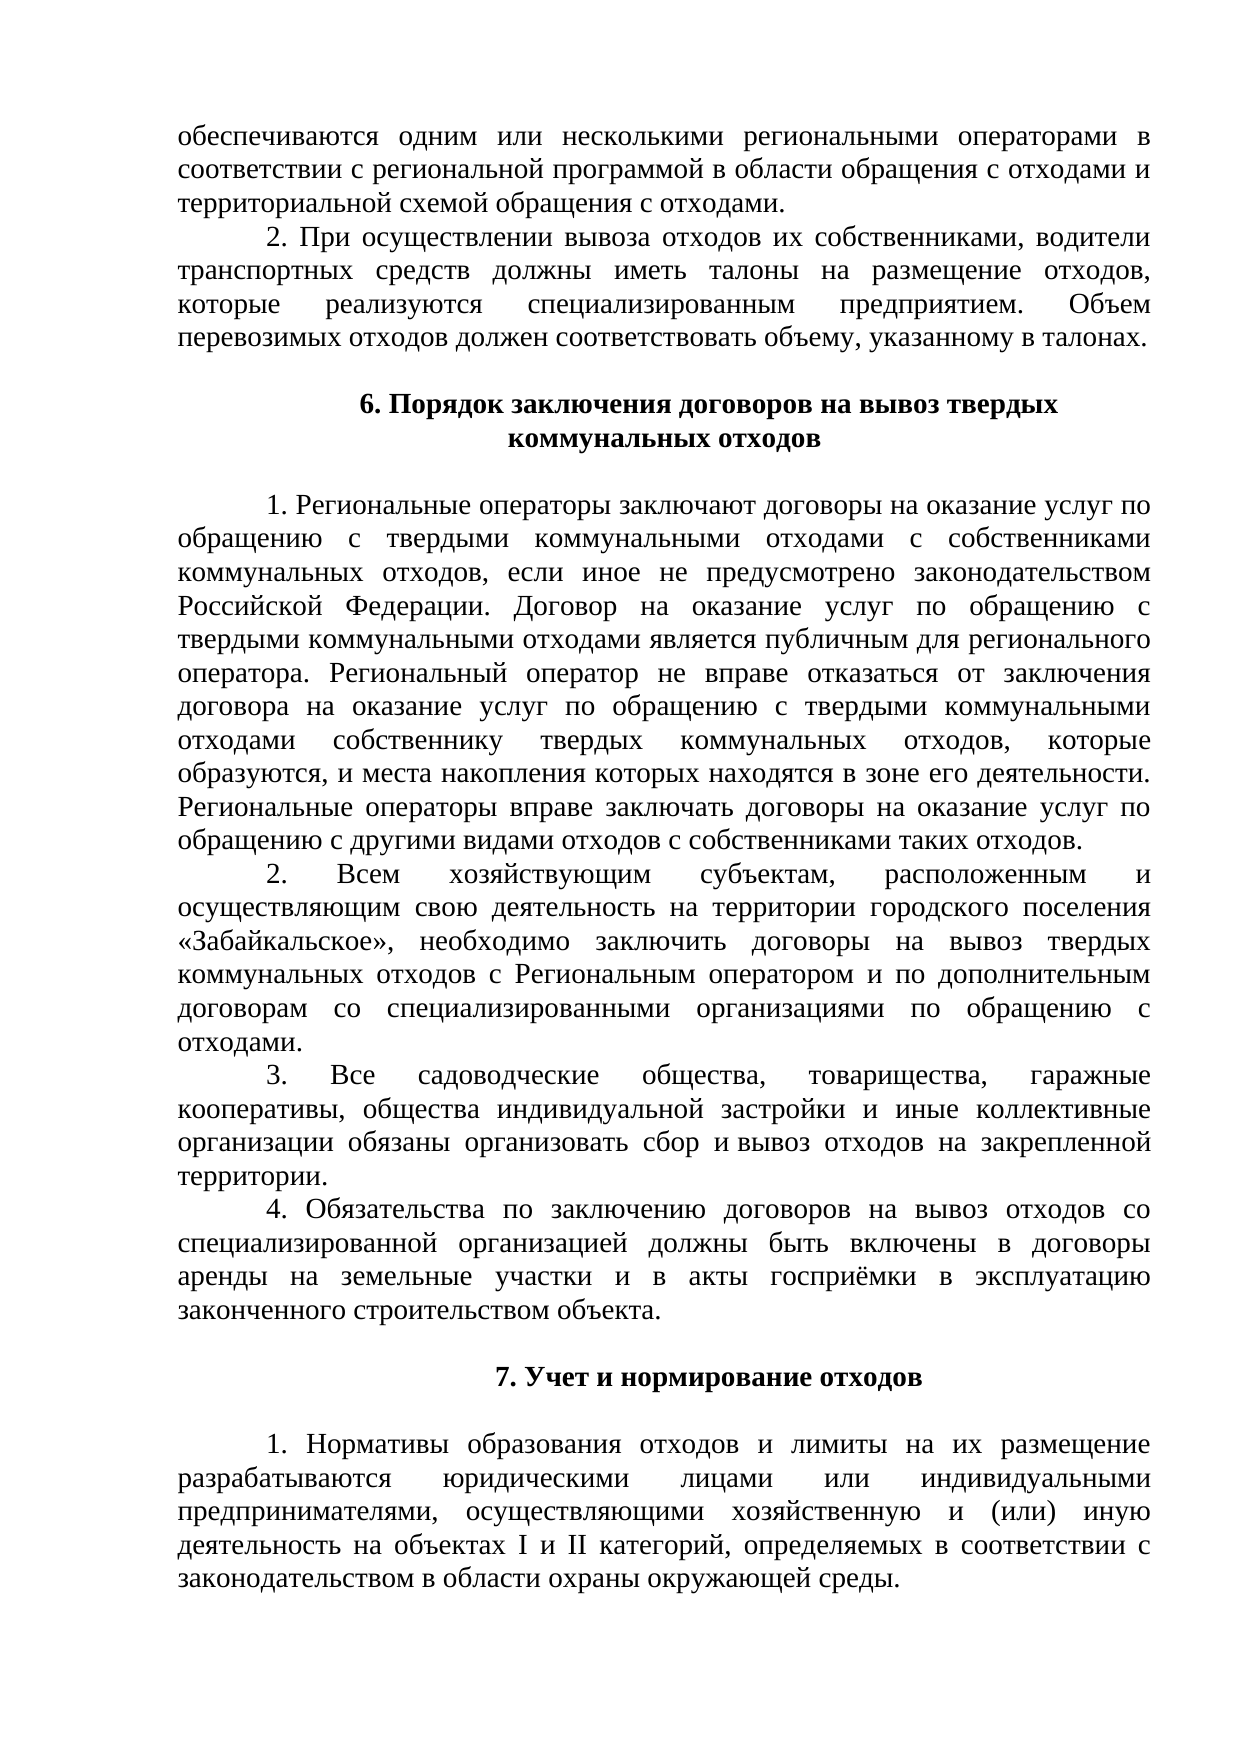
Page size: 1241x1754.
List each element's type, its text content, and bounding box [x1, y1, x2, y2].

text 1. Нормативы образования отходов и лимиты на их размещение разрабатываются юридическими лицами или индивидуальными предпринимателями, осуществляющими хозяйственную и (или) иную деятельность на объектах Ι и ΙΙ категорий, определяемых в соответствии с законодательством в области охраны окружающей среды. [177, 1426, 1152, 1594]
text 2. Всем хозяйствующим субъектам, расположенным и осуществляющим свою деятельность на территории городского поселения «Забайкальское», необходимо заключить договоры на вывоз твердых коммунальных отходов с Региональным оператором и по дополнительным договорам со специализированными организациями по обращению с отходами. [177, 856, 1152, 1057]
text 2. При осуществлении вывоза отходов их собственниками, водители транспортных средств должны иметь талоны на размещение отходов, которые реализуются специализированным предприятием. Объем перевозимых отходов должен соответствовать объему, указанному в талонах. [177, 219, 1152, 353]
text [177, 118, 1152, 219]
text 1. Региональные операторы заключают договоры на оказание услуг по обращению с твердыми коммунальными отходами с собственниками коммунальных отходов, если иное не предусмотрено законодательством Российской Федерации. Договор на оказание услуг по обращению с твердыми коммунальными отходами является публичным для регионального оператора. Региональный оператор не вправе отказаться от заключения договора на оказание услуг по обращению с твердыми коммунальными отходами собственнику твердых коммунальных отходов, которые образуются, и места накопления которых находятся в зоне его деятельности. Региональные операторы вправе заключать договоры на оказание услуг по обращению с другими видами отходов с собственниками таких отходов. [177, 487, 1152, 856]
text 4. Обязательства по заключению договоров на вывоз отходов со специализированной организацией должны быть включены в договоры аренды на земельные участки и в акты госприёмки в эксплуатацию законченного строительством объекта. [177, 1191, 1152, 1326]
text 3. Все садоводческие общества, товарищества, гаражные кооперативы, общества индивидуальной застройки и иные коллективные организации обязаны организовать сбор и вывоз отходов на закрепленной территории. [177, 1057, 1152, 1191]
text 6. Порядок заключения договоров на вывоз твердых коммунальных отходов [177, 386, 1152, 453]
text 7. Учет и нормирование отходов [177, 1359, 1152, 1393]
